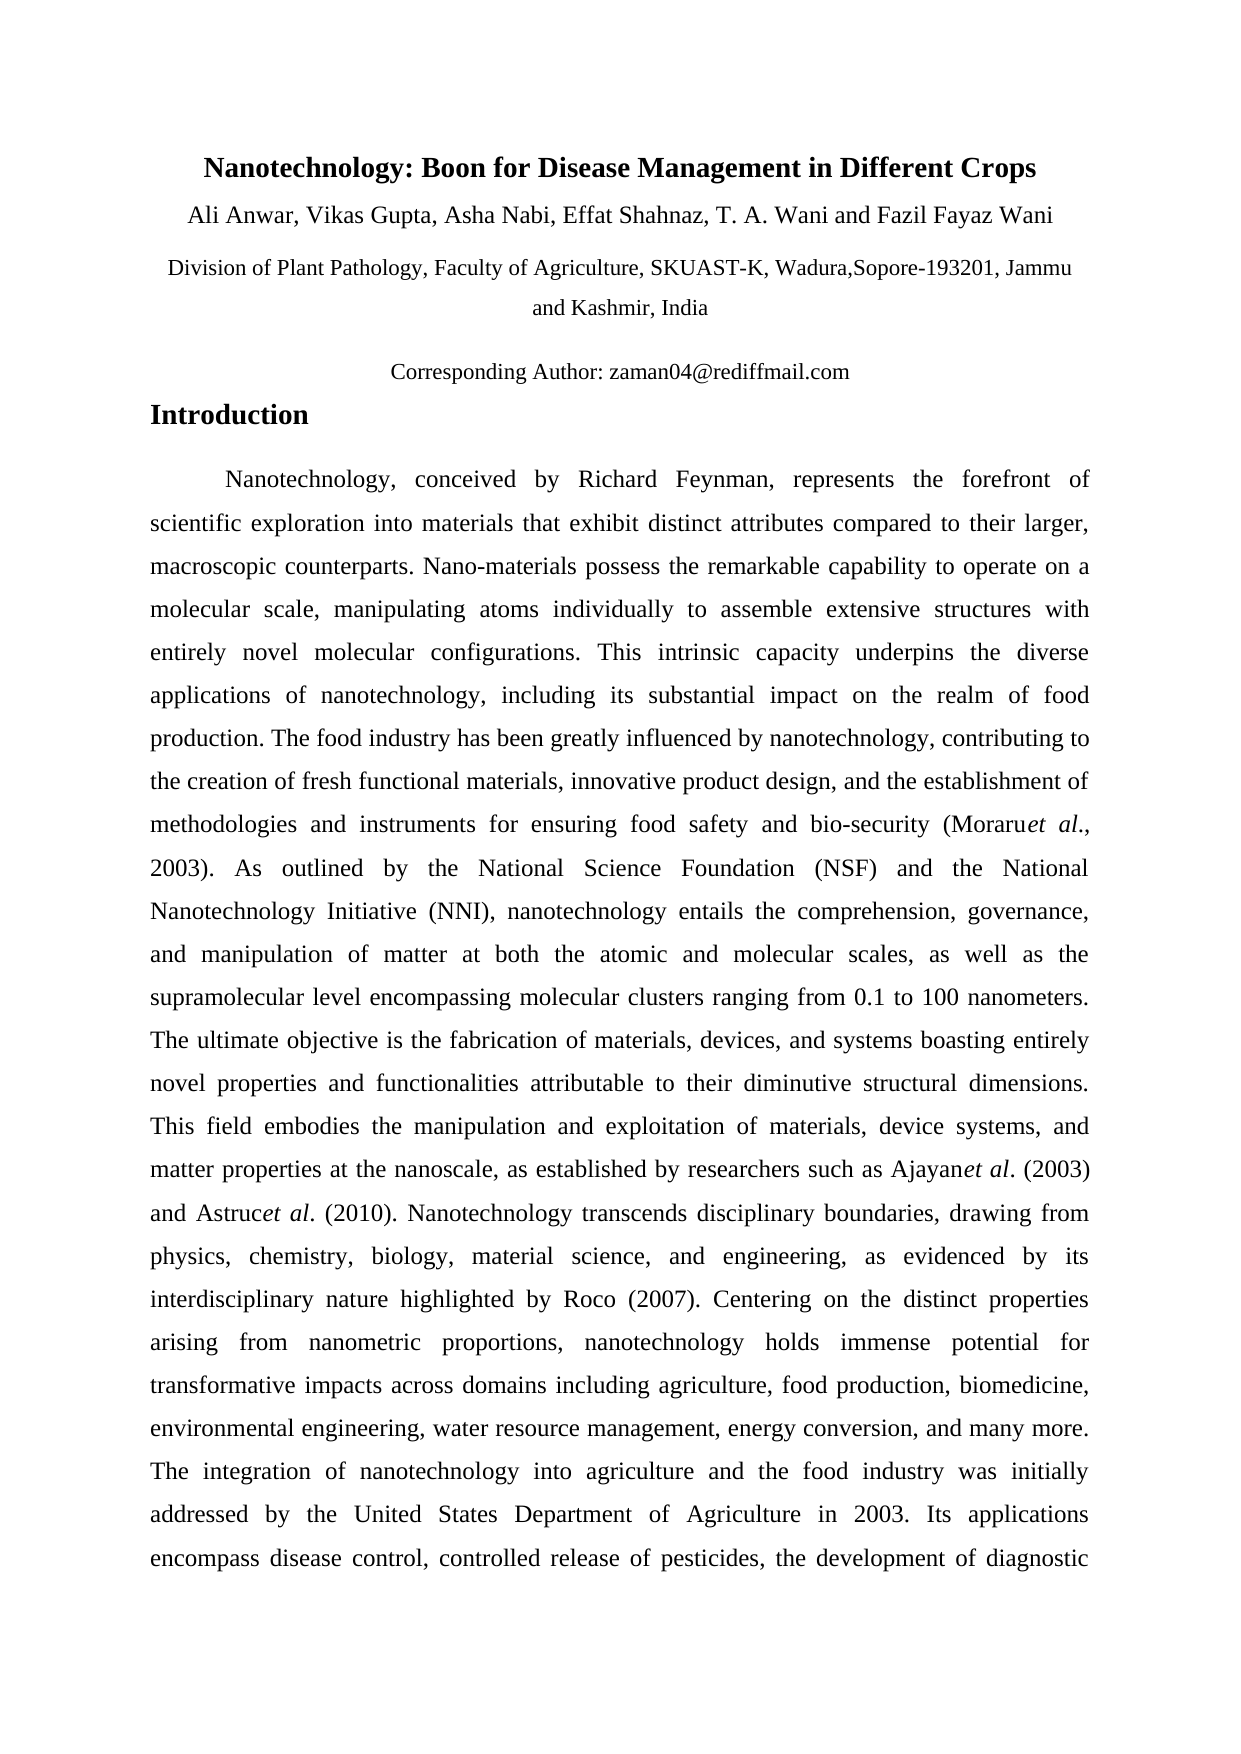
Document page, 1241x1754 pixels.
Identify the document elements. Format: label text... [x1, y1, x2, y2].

text Introduction [150, 397, 1090, 431]
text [150, 464, 1090, 1571]
text Ali Anwar, Vikas Gupta, Asha Nabi, Effat Shahnaz, T. A. Wani and Fazil Fayaz Wani [150, 200, 1090, 229]
text Corresponding Author: zaman04@rediffmail.com [150, 358, 1090, 384]
text Division of Plant Pathology, Faculty of Agriculture, SKUAST-K, Wadura,Sopore-193201, Jammu and Kashmir, India [150, 254, 1090, 320]
text Nanotechnology: Boon for Disease Management in Different Crops [150, 150, 1090, 183]
